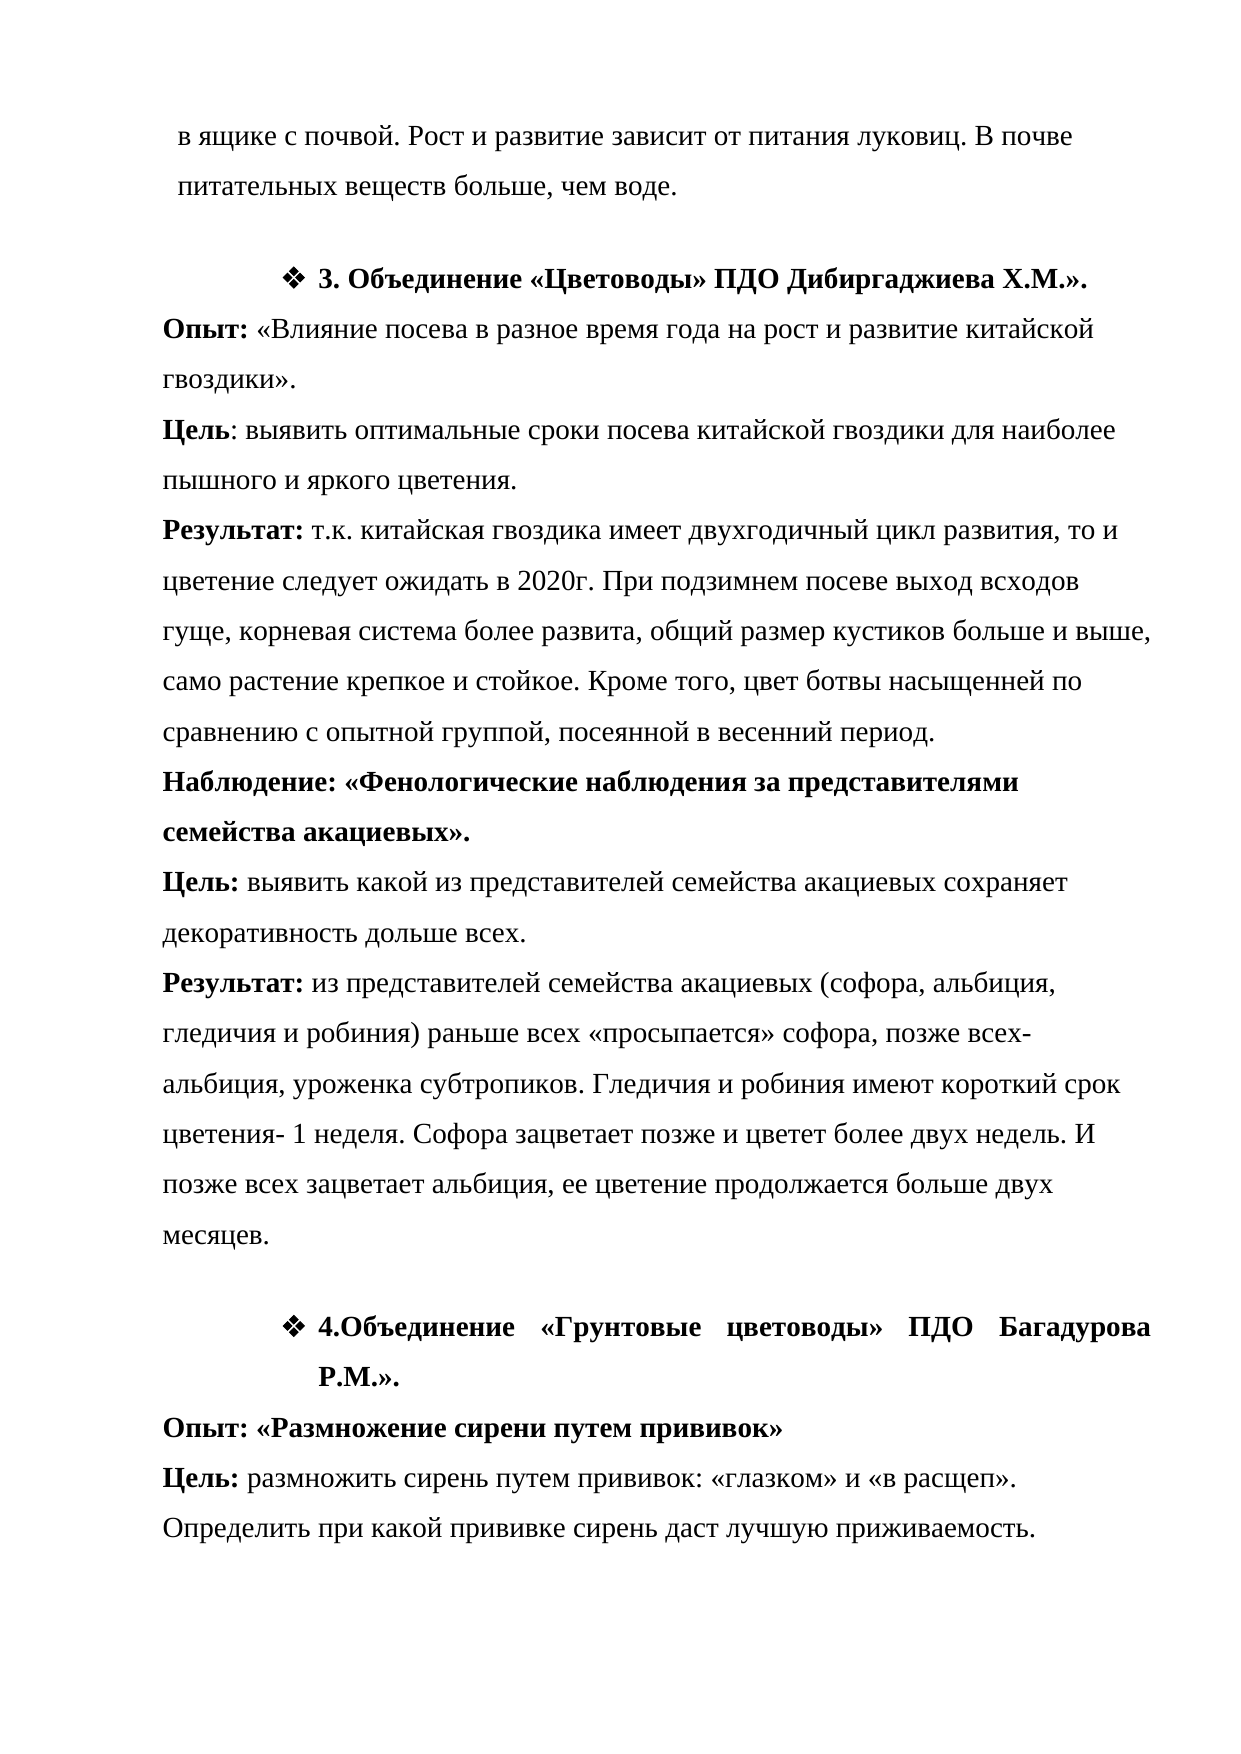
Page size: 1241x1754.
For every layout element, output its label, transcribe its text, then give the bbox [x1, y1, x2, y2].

list Результат: из представителей семейства акациевых (софора, альбиция, гледичия и робиния) раньше всех «просыпается» софора, позже всех- альбиция, уроженка субтропиков. Гледичия и робиния имеют короткий срок цветения- 1 неделя. Софора зацветает позже и цветет более двух недель. И позже всех зацветает альбиция, ее цветение продолжается больше двух месяцев. [162, 965, 1152, 1250]
list 4.Объединение «Грунтовые цветоводы» ПДО Багадурова Р.М.». [281, 1309, 1152, 1393]
list Цель: размножить сирень путем прививок: «глазком» и «в расщеп». Определить при какой прививке сирень даст лучшую приживаемость. [162, 1460, 1152, 1544]
list Цель: выявить какой из представителей семейства акациевых сохраняет декоративность дольше всех. [162, 864, 1152, 948]
list Опыт: «Размножение сирени путем прививок» [162, 1410, 1152, 1443]
list Результат: т.к. китайская гвоздика имеет двухгодичный цикл развития, то и цветение следует ожидать в 2020г. При подзимнем посеве выход всходов гуще, корневая система более развита, общий размер кустиков больше и выше, само растение крепкое и стойкое. Кроме того, цвет ботвы насыщенней по сравнению с опытной группой, посеянной в весенний период. [162, 512, 1152, 747]
list Цель: выявить оптимальные сроки посева китайской гвоздики для наиболее пышного и яркого цветения. [162, 412, 1152, 496]
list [177, 118, 1152, 202]
list Наблюдение: «Фенологические наблюдения за представителями семейства акациевых». [162, 764, 1152, 848]
list Опыт: «Влияние посева в разное время года на рост и развитие китайской гвоздики». [162, 311, 1152, 395]
list 3. Объединение «Цветоводы» ПДО Дибиргаджиева Х.М.». [281, 261, 1152, 294]
